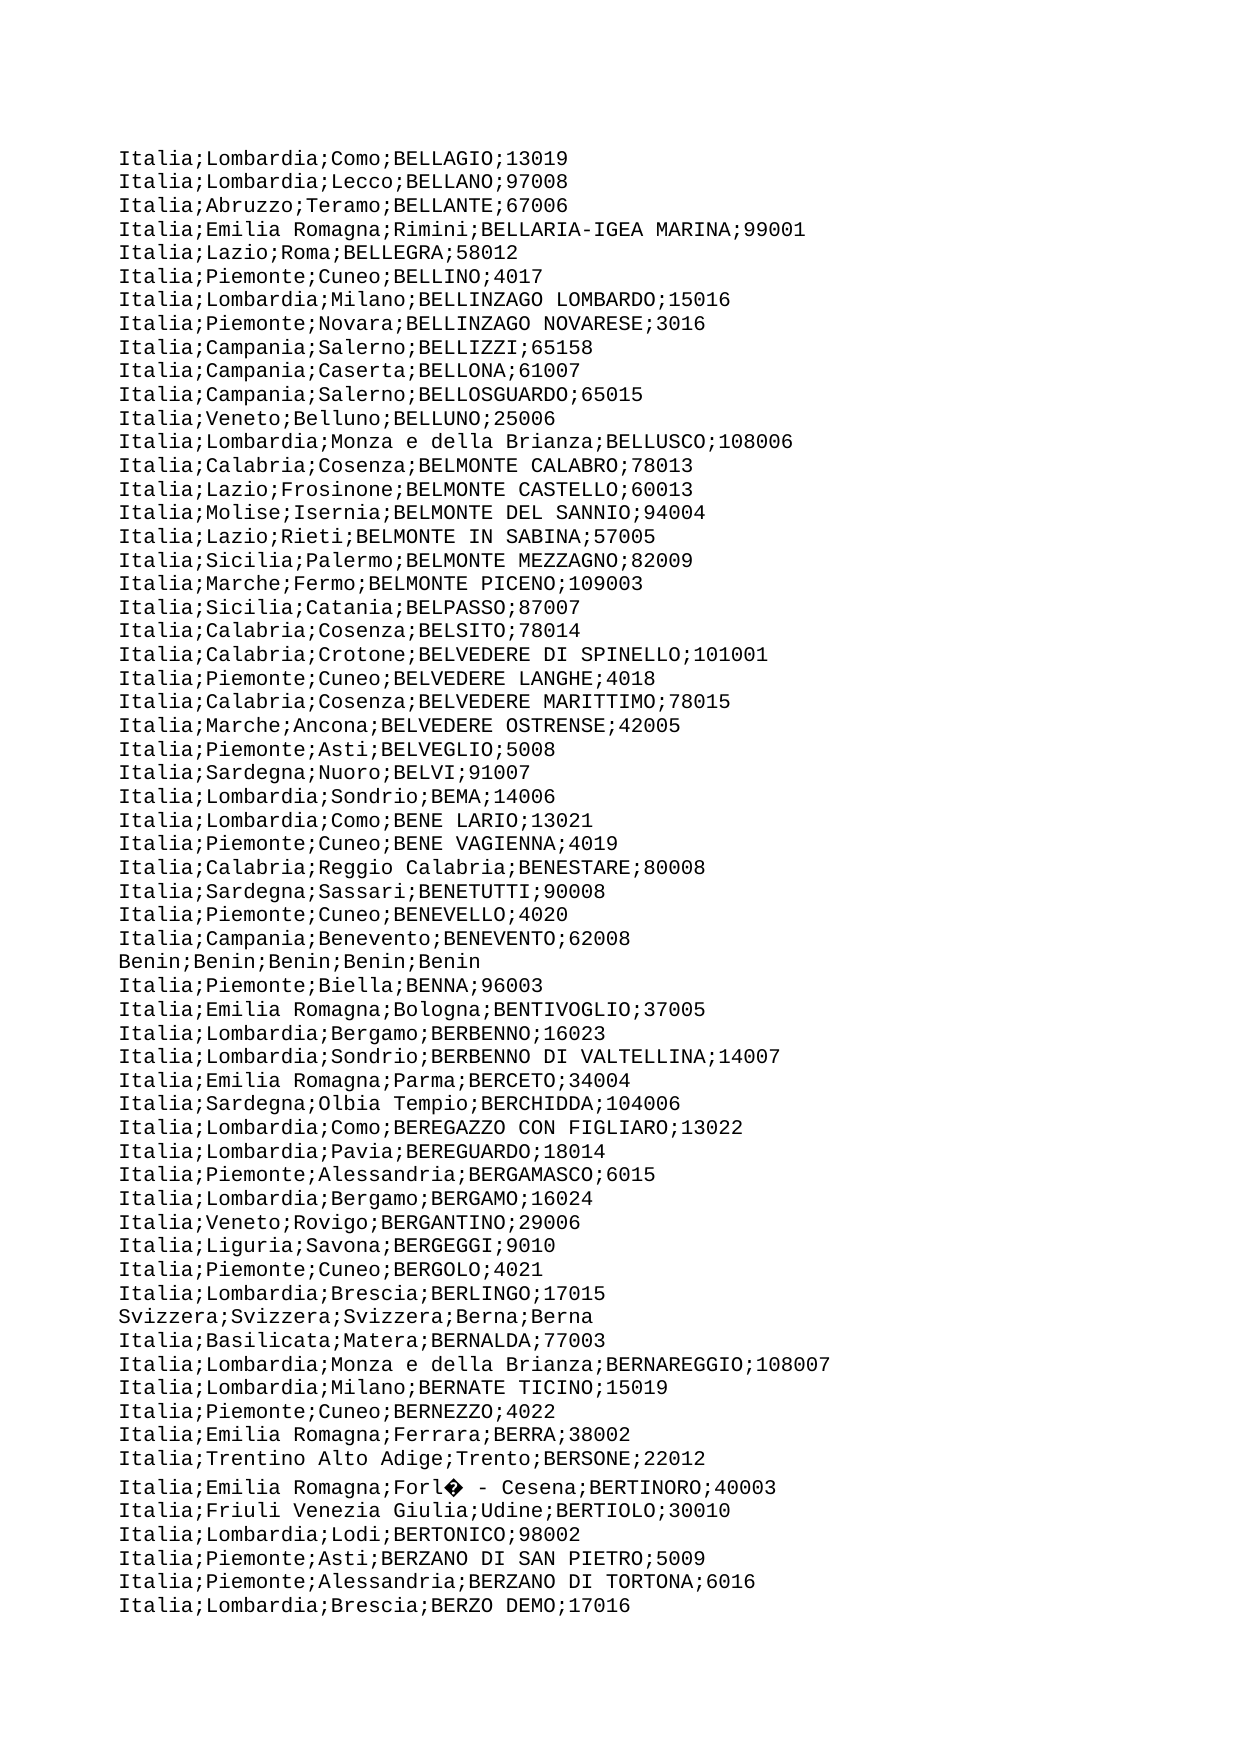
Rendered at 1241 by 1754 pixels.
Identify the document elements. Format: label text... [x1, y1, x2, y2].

text Italia;Lombardia;Brescia;BERLINGO;17015 [118, 1283, 1122, 1306]
text Italia;Marche;Fermo;BELMONTE PICENO;109003 [118, 573, 1122, 597]
text Italia;Lombardia;Milano;BERNATE TICINO;15019 [118, 1377, 1122, 1401]
text Italia;Liguria;Savona;BERGEGGI;9010 [118, 1235, 1122, 1259]
text Italia;Emilia Romagna;Parma;BERCETO;34004 [118, 1070, 1122, 1093]
text Italia;Piemonte;Cuneo;BERNEZZO;4022 [118, 1401, 1122, 1424]
text Italia;Lombardia;Monza e della Brianza;BELLUSCO;108006 [118, 431, 1122, 455]
text Italia;Lombardia;Como;BELLAGIO;13019 [118, 148, 1122, 171]
text Italia;Piemonte;Asti;BERZANO DI SAN PIETRO;5009 [118, 1548, 1122, 1571]
text Italia;Veneto;Rovigo;BERGANTINO;29006 [118, 1212, 1122, 1235]
text Italia;Lombardia;Como;BENE LARIO;13021 [118, 810, 1122, 833]
text Italia;Lombardia;Lecco;BELLANO;97008 [118, 171, 1122, 195]
text Italia;Molise;Isernia;BELMONTE DEL SANNIO;94004 [118, 502, 1122, 526]
text Italia;Lombardia;Brescia;BERZO DEMO;17016 [118, 1595, 1122, 1618]
text Italia;Basilicata;Matera;BERNALDA;77003 [118, 1330, 1122, 1353]
text Italia;Lombardia;Monza e della Brianza;BERNAREGGIO;108007 [118, 1353, 1122, 1377]
text Italia;Sicilia;Catania;BELPASSO;87007 [118, 597, 1122, 621]
text Italia;Piemonte;Alessandria;BERZANO DI TORTONA;6016 [118, 1571, 1122, 1595]
text Italia;Emilia Romagna;Rimini;BELLARIA-IGEA MARINA;99001 [118, 218, 1122, 242]
text Benin;Benin;Benin;Benin;Benin [118, 952, 1122, 975]
text Italia;Lazio;Frosinone;BELMONTE CASTELLO;60013 [118, 479, 1122, 502]
text Italia;Trentino Alto Adige;Trento;BERSONE;22012 [118, 1448, 1122, 1472]
text Italia;Lazio;Rieti;BELMONTE IN SABINA;57005 [118, 526, 1122, 549]
text Italia;Campania;Caserta;BELLONA;61007 [118, 360, 1122, 384]
text Italia;Piemonte;Alessandria;BERGAMASCO;6015 [118, 1164, 1122, 1188]
text Italia;Piemonte;Cuneo;BERGOLO;4021 [118, 1259, 1122, 1283]
text Italia;Calabria;Cosenza;BELSITO;78014 [118, 621, 1122, 644]
text Italia;Sardegna;Nuoro;BELVI;91007 [118, 762, 1122, 786]
text Italia;Lombardia;Lodi;BERTONICO;98002 [118, 1524, 1122, 1548]
text Italia;Calabria;Cosenza;BELVEDERE MARITTIMO;78015 [118, 691, 1122, 715]
text Italia;Lombardia;Pavia;BEREGUARDO;18014 [118, 1141, 1122, 1164]
text Italia;Sicilia;Palermo;BELMONTE MEZZAGNO;82009 [118, 549, 1122, 573]
text Italia;Piemonte;Cuneo;BENE VAGIENNA;4019 [118, 833, 1122, 857]
text Italia;Campania;Salerno;BELLIZZI;65158 [118, 337, 1122, 360]
text Italia;Emilia Romagna;Forl� - Cesena;BERTINORO;40003 [118, 1472, 1122, 1500]
text Italia;Friuli Venezia Giulia;Udine;BERTIOLO;30010 [118, 1500, 1122, 1524]
text Italia;Piemonte;Cuneo;BENEVELLO;4020 [118, 904, 1122, 928]
text Italia;Sardegna;Sassari;BENETUTTI;90008 [118, 881, 1122, 904]
text Italia;Piemonte;Asti;BELVEGLIO;5008 [118, 739, 1122, 762]
text Italia;Lombardia;Sondrio;BERBENNO DI VALTELLINA;14007 [118, 1046, 1122, 1070]
text Italia;Sardegna;Olbia Tempio;BERCHIDDA;104006 [118, 1093, 1122, 1117]
text Italia;Emilia Romagna;Ferrara;BERRA;38002 [118, 1424, 1122, 1448]
text Italia;Calabria;Crotone;BELVEDERE DI SPINELLO;101001 [118, 644, 1122, 668]
text Italia;Lazio;Roma;BELLEGRA;58012 [118, 242, 1122, 266]
text Italia;Veneto;Belluno;BELLUNO;25006 [118, 408, 1122, 431]
text Italia;Calabria;Cosenza;BELMONTE CALABRO;78013 [118, 455, 1122, 479]
text Italia;Piemonte;Cuneo;BELVEDERE LANGHE;4018 [118, 668, 1122, 691]
text Svizzera;Svizzera;Svizzera;Berna;Berna [118, 1306, 1122, 1330]
text Italia;Calabria;Reggio Calabria;BENESTARE;80008 [118, 857, 1122, 881]
text Italia;Campania;Benevento;BENEVENTO;62008 [118, 928, 1122, 952]
text Italia;Piemonte;Cuneo;BELLINO;4017 [118, 266, 1122, 289]
text Italia;Abruzzo;Teramo;BELLANTE;67006 [118, 195, 1122, 218]
text Italia;Emilia Romagna;Bologna;BENTIVOGLIO;37005 [118, 999, 1122, 1022]
text Italia;Lombardia;Sondrio;BEMA;14006 [118, 786, 1122, 810]
text Italia;Lombardia;Bergamo;BERGAMO;16024 [118, 1188, 1122, 1212]
text Italia;Lombardia;Milano;BELLINZAGO LOMBARDO;15016 [118, 289, 1122, 313]
text Italia;Marche;Ancona;BELVEDERE OSTRENSE;42005 [118, 715, 1122, 739]
text Italia;Piemonte;Novara;BELLINZAGO NOVARESE;3016 [118, 313, 1122, 337]
text Italia;Lombardia;Bergamo;BERBENNO;16023 [118, 1022, 1122, 1046]
text Italia;Campania;Salerno;BELLOSGUARDO;65015 [118, 384, 1122, 408]
text Italia;Lombardia;Como;BEREGAZZO CON FIGLIARO;13022 [118, 1117, 1122, 1141]
text Italia;Piemonte;Biella;BENNA;96003 [118, 975, 1122, 999]
